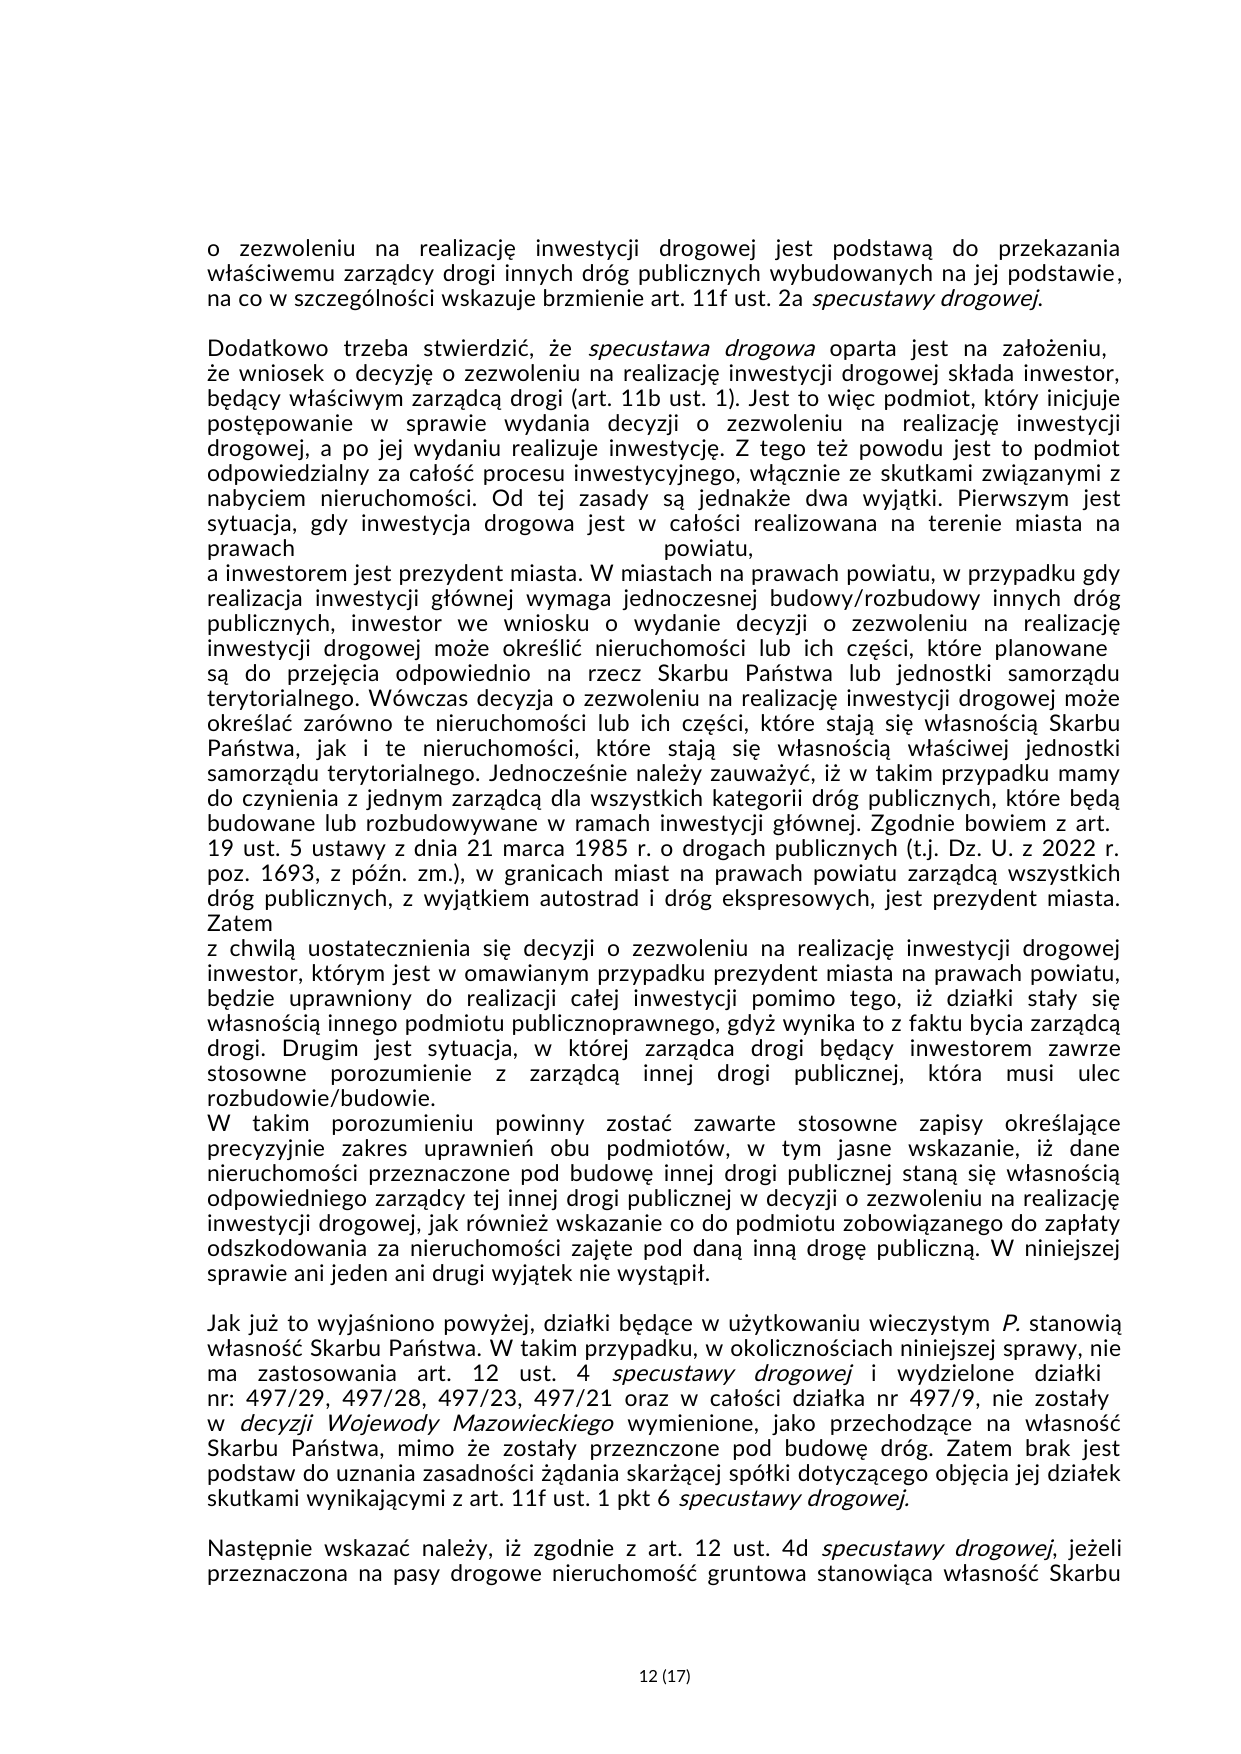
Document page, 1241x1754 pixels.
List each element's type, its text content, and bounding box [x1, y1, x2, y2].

text Jak już to wyjaśniono powyżej, działki będące w użytkowaniu wieczystym P. stanowią własność Skarbu Państwa. W takim przypadku, w okolicznościach niniejszej sprawy, nie ma zastosowania art. 12 ust. 4 specustawy drogowej i wydzielone działki nr: 497/29, 497/28, 497/23, 497/21 oraz w całości działka nr 497/9, nie zostały w decyzji Wojewody Mazowieckiego wymienione, jako przechodzące na własność Skarbu Państwa, mimo że zostały przeznczone pod budowę dróg. Zatem brak jest podstaw do uznania zasadności żądania skarżącej spółki dotyczącego objęcia jej działek skutkami wynikającymi z art. 11f ust. 1 pkt 6 specustawy drogowej. [207, 1311, 1122, 1511]
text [207, 1536, 1122, 1586]
text Dodatkowo trzeba stwierdzić, że specustawa drogowa oparta jest na założeniu, że wniosek o decyzję o zezwoleniu na realizację inwestycji drogowej składa inwestor, będący właściwym zarządcą drogi (art. 11b ust. 1). Jest to więc podmiot, który inicjuje postępowanie w sprawie wydania decyzji o zezwoleniu na realizację inwestycji drogowej, a po jej wydaniu realizuje inwestycję. Z tego też powodu jest to podmiot odpowiedzialny za całość procesu inwestycyjnego, włącznie ze skutkami związanymi z nabyciem nieruchomości. Od tej zasady są jednakże dwa wyjątki. Pierwszym jest sytuacja, gdy inwestycja drogowa jest w całości realizowana na terenie miasta na prawach powiatu, a inwestorem jest prezydent miasta. W miastach na prawach powiatu, w przypadku gdy realizacja inwestycji głównej wymaga jednoczesnej budowy/rozbudowy innych dróg publicznych, inwestor we wniosku o wydanie decyzji o zezwoleniu na realizację inwestycji drogowej może określić nieruchomości lub ich części, które planowane są do przejęcia odpowiednio na rzecz Skarbu Państwa lub jednostki samorządu terytorialnego. Wówczas decyzja o zezwoleniu na realizację inwestycji drogowej może określać zarówno te nieruchomości lub ich części, które stają się własnością Skarbu Państwa, jak i te nieruchomości, które stają się własnością właściwej jednostki samorządu terytorialnego. Jednocześnie należy zauważyć, iż w takim przypadku mamy do czynienia z jednym zarządcą dla wszystkich kategorii dróg publicznych, które będą budowane lub rozbudowywane w ramach inwestycji głównej. Zgodnie bowiem z art. 19 ust. 5 ustawy z dnia 21 marca 1985 r. o drogach publicznych (t.j. Dz. U. z 2022 r. poz. 1693, z późn. zm.), w granicach miast na prawach powiatu zarządcą wszystkich dróg publicznych, z wyjątkiem autostrad i dróg ekspresowych, jest prezydent miasta. Zatem z chwilą uostatecznienia się decyzji o zezwoleniu na realizację inwestycji drogowej inwestor, którym jest w omawianym przypadku prezydent miasta na prawach powiatu, będzie uprawniony do realizacji całej inwestycji pomimo tego, iż działki stały się własnością innego podmiotu publicznoprawnego, gdyż wynika to z faktu bycia zarządcą drogi. Drugim jest sytuacja, w której zarządca drogi będący inwestorem zawrze stosowne porozumienie z zarządcą innej drogi publicznej, która musi ulec rozbudowie/budowie. W takim porozumieniu powinny zostać zawarte stosowne zapisy określające precyzyjnie zakres uprawnień obu podmiotów, w tym jasne wskazanie, iż dane nieruchomości przeznaczone pod budowę innej drogi publicznej staną się własnością odpowiedniego zarządcy tej innej drogi publicznej w decyzji o zezwoleniu na realizację inwestycji drogowej, jak również wskazanie co do podmiotu zobowiązanego do zapłaty odszkodowania za nieruchomości zajęte pod daną inną drogę publiczną. W niniejszej sprawie ani jeden ani drugi wyjątek nie wystąpił. [207, 336, 1122, 1286]
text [207, 236, 1122, 311]
